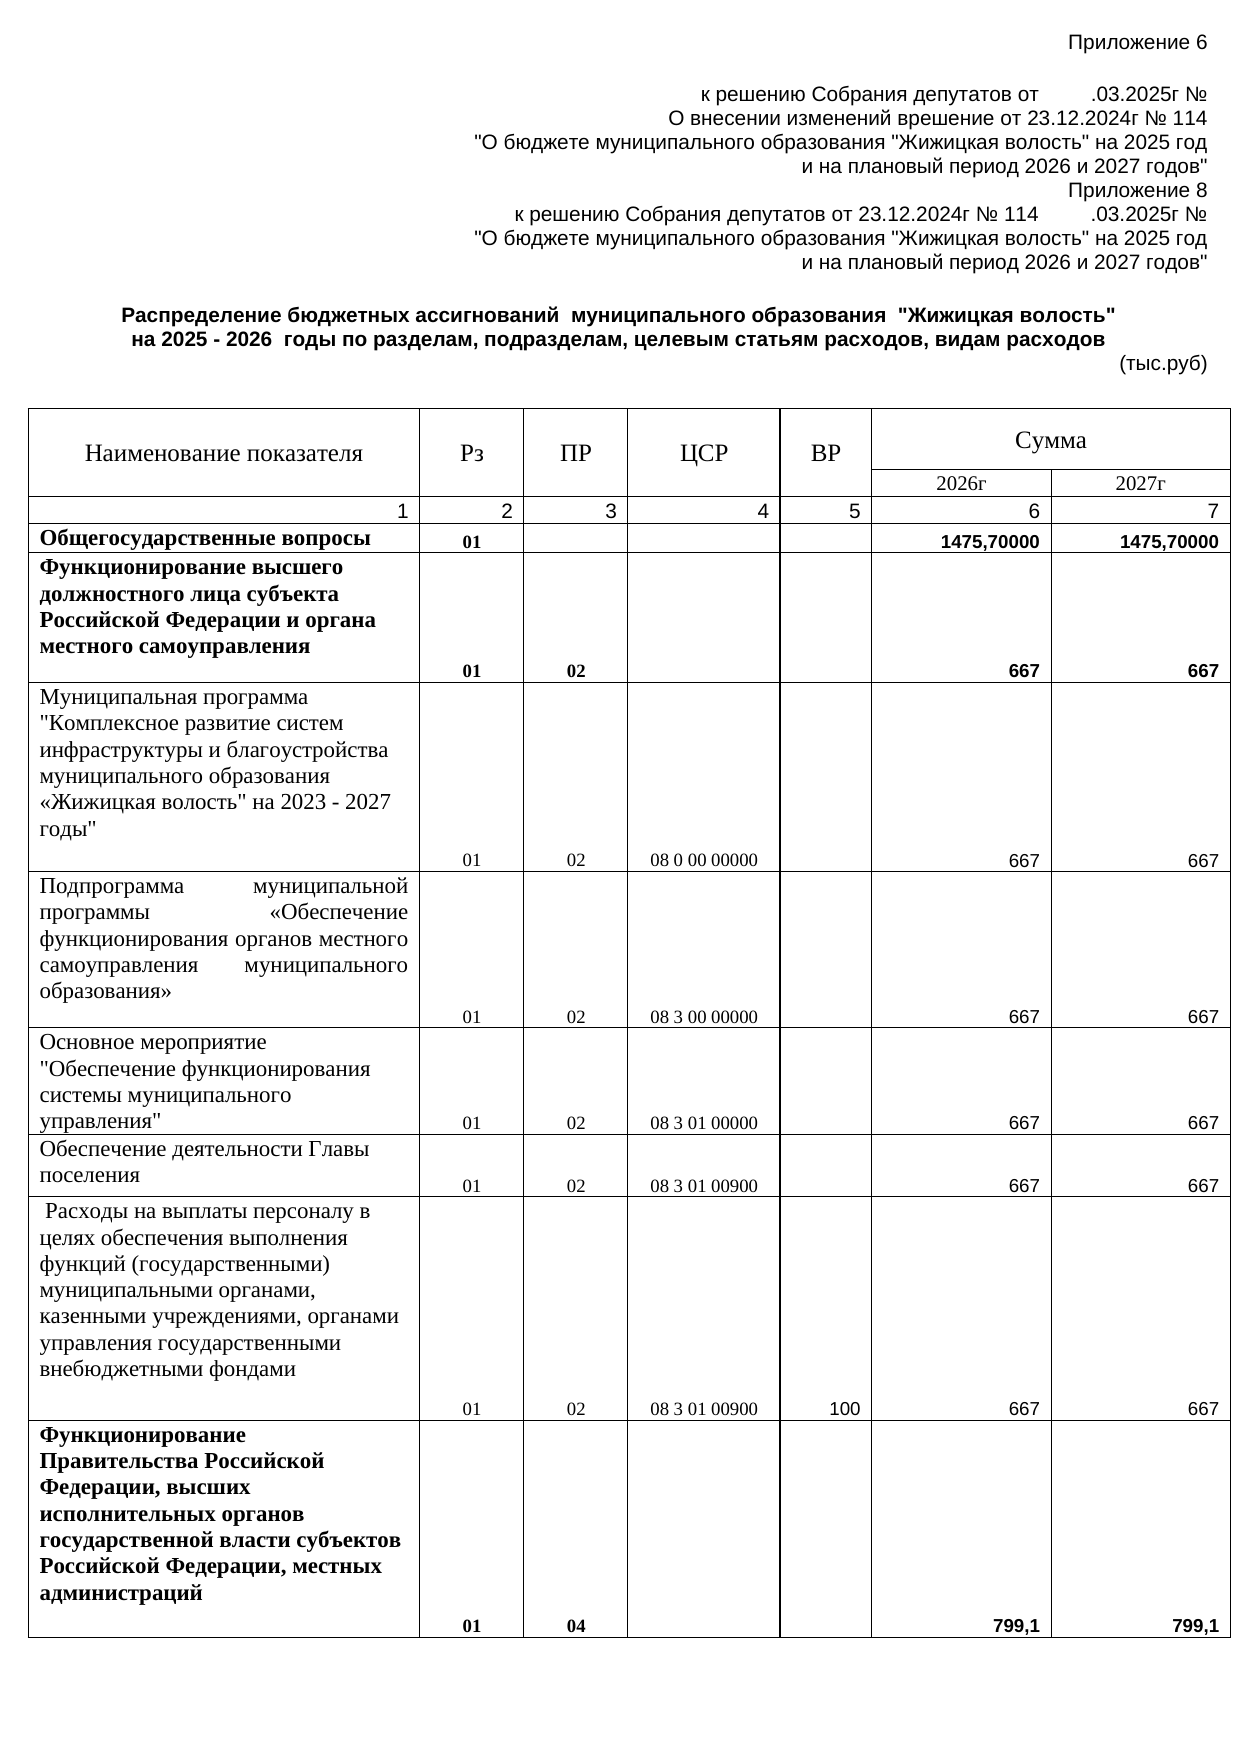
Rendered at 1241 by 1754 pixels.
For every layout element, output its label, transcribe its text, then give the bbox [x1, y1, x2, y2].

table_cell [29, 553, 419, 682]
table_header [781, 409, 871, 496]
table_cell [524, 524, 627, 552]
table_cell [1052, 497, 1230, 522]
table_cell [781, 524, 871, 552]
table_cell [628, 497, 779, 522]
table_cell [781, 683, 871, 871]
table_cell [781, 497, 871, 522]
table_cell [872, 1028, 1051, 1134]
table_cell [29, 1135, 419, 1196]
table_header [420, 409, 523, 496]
text "О бюджете муниципального образования "Жижицкая волость" на 2025 год [29, 130, 1208, 154]
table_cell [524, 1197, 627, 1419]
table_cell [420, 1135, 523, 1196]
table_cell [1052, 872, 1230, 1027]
text Распределение бюджетных ассигнований муниципального образования "Жижицкая волость" на 2025 - 2026 годы по разделам, подразделам, целевым статьям расходов, видам расходов [29, 303, 1208, 351]
text Приложение 8 [29, 178, 1208, 202]
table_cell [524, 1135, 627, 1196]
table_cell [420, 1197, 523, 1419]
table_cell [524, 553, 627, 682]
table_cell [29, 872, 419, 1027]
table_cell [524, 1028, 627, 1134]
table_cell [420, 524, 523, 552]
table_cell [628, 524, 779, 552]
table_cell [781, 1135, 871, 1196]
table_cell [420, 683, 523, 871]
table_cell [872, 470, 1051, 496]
text к решению Собрания депутатов от 23.12.2024г № 114 .03.2025г № [29, 202, 1208, 226]
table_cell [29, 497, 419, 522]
text "О бюджете муниципального образования "Жижицкая волость" на 2025 год [29, 226, 1208, 250]
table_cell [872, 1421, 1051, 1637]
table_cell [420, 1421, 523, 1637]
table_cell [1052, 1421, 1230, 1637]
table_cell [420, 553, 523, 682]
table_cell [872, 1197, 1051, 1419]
text (тыс.руб) [29, 351, 1208, 374]
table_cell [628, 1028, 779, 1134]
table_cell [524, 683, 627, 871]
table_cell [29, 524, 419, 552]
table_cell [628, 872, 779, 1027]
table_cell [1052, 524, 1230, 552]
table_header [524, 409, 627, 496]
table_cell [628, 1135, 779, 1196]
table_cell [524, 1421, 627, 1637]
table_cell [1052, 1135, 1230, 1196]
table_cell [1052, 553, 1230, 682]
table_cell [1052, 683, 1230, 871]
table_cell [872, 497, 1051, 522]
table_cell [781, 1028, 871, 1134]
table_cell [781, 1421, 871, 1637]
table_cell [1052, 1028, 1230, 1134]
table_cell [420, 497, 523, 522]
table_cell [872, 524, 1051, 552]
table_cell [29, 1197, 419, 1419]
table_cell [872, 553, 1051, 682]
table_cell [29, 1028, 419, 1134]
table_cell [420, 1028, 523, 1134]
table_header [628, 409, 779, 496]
text к решению Собрания депутатов от .03.2025г № [29, 82, 1208, 106]
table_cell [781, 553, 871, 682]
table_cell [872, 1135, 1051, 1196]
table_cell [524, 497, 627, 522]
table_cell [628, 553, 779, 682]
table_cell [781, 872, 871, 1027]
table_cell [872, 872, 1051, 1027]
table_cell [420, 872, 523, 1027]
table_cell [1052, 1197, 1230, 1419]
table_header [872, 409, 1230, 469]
text О внесении изменений врешение от 23.12.2024г № 114 [29, 106, 1208, 130]
text и на плановый период 2026 и 2027 годов" [29, 154, 1208, 178]
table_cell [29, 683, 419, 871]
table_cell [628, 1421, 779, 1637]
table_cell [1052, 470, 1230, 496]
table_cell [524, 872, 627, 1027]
text Приложение 6 [29, 29, 1208, 53]
text и на плановый период 2026 и 2027 годов" [29, 250, 1208, 274]
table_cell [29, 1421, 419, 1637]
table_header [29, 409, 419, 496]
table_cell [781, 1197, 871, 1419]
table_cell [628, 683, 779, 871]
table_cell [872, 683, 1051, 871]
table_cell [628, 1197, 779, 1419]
